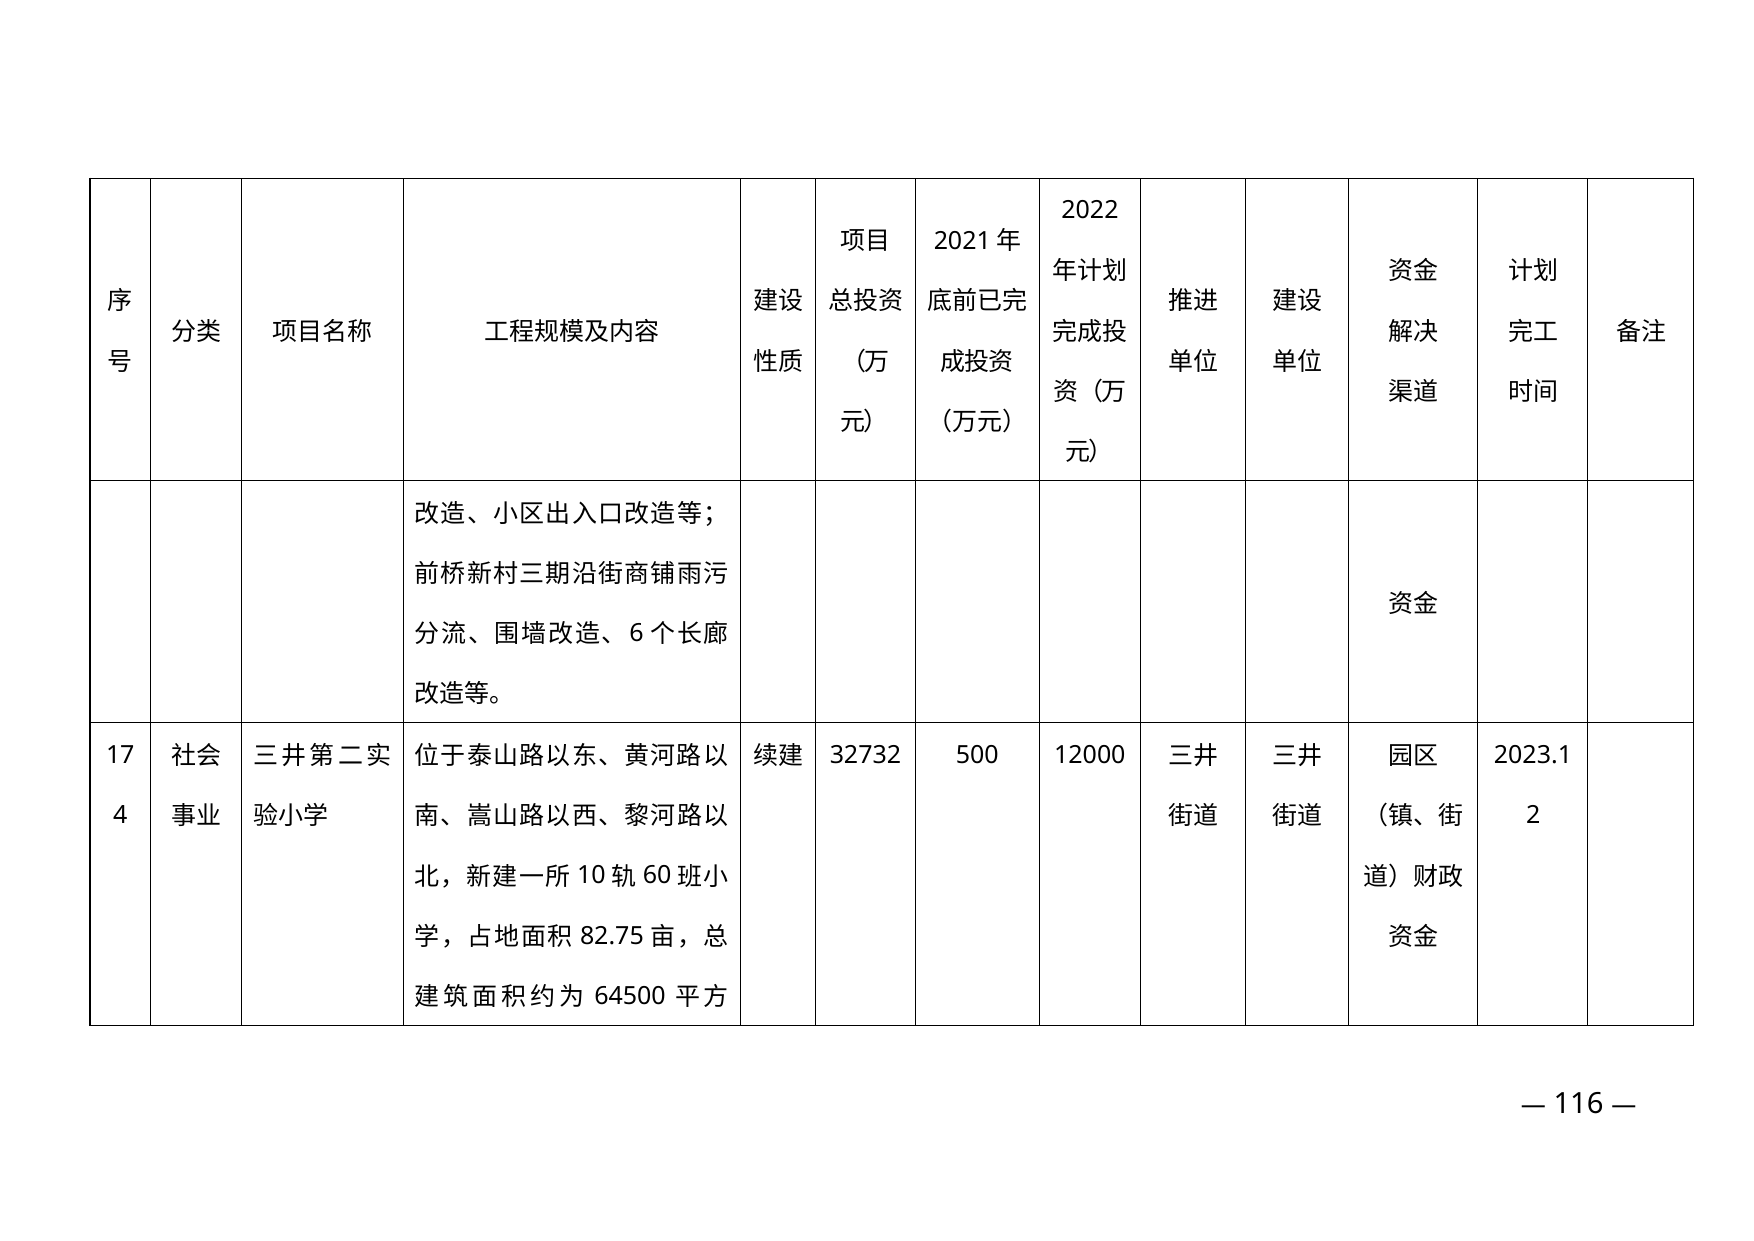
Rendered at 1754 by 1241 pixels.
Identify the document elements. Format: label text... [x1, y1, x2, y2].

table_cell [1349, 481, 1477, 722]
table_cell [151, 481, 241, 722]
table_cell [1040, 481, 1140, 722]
table_header 备注 [1588, 179, 1693, 480]
table_header 项目名称 [242, 179, 403, 480]
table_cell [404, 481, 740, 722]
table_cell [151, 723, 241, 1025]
table_header 2021年底前已完成投资 （万元） [916, 179, 1039, 480]
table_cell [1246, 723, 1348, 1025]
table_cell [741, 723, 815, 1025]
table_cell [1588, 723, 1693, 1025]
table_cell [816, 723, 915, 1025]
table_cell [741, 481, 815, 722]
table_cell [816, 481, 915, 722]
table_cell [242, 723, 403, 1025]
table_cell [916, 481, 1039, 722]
table_header 计划 完工 时间 [1478, 179, 1587, 480]
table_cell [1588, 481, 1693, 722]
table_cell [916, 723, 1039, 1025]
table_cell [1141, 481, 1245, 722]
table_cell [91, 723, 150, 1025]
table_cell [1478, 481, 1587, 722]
table_header 工程规模及内容 [404, 179, 740, 480]
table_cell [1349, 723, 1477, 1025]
table_header 建设性质 [741, 179, 815, 480]
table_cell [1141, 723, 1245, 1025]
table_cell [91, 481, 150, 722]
table_header 序号 [91, 179, 150, 480]
table_header 分类 [151, 179, 241, 480]
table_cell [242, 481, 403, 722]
table_header 资金 解决 渠道 [1349, 179, 1477, 480]
table_header 建设 单位 [1246, 179, 1348, 480]
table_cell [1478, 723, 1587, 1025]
table_header 2022年计划完成投资（万元） [1040, 179, 1140, 480]
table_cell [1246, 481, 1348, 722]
table_header 项目 总投资（万元） [816, 179, 915, 480]
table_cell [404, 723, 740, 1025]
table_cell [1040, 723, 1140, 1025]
table_header 推进 单位 [1141, 179, 1245, 480]
